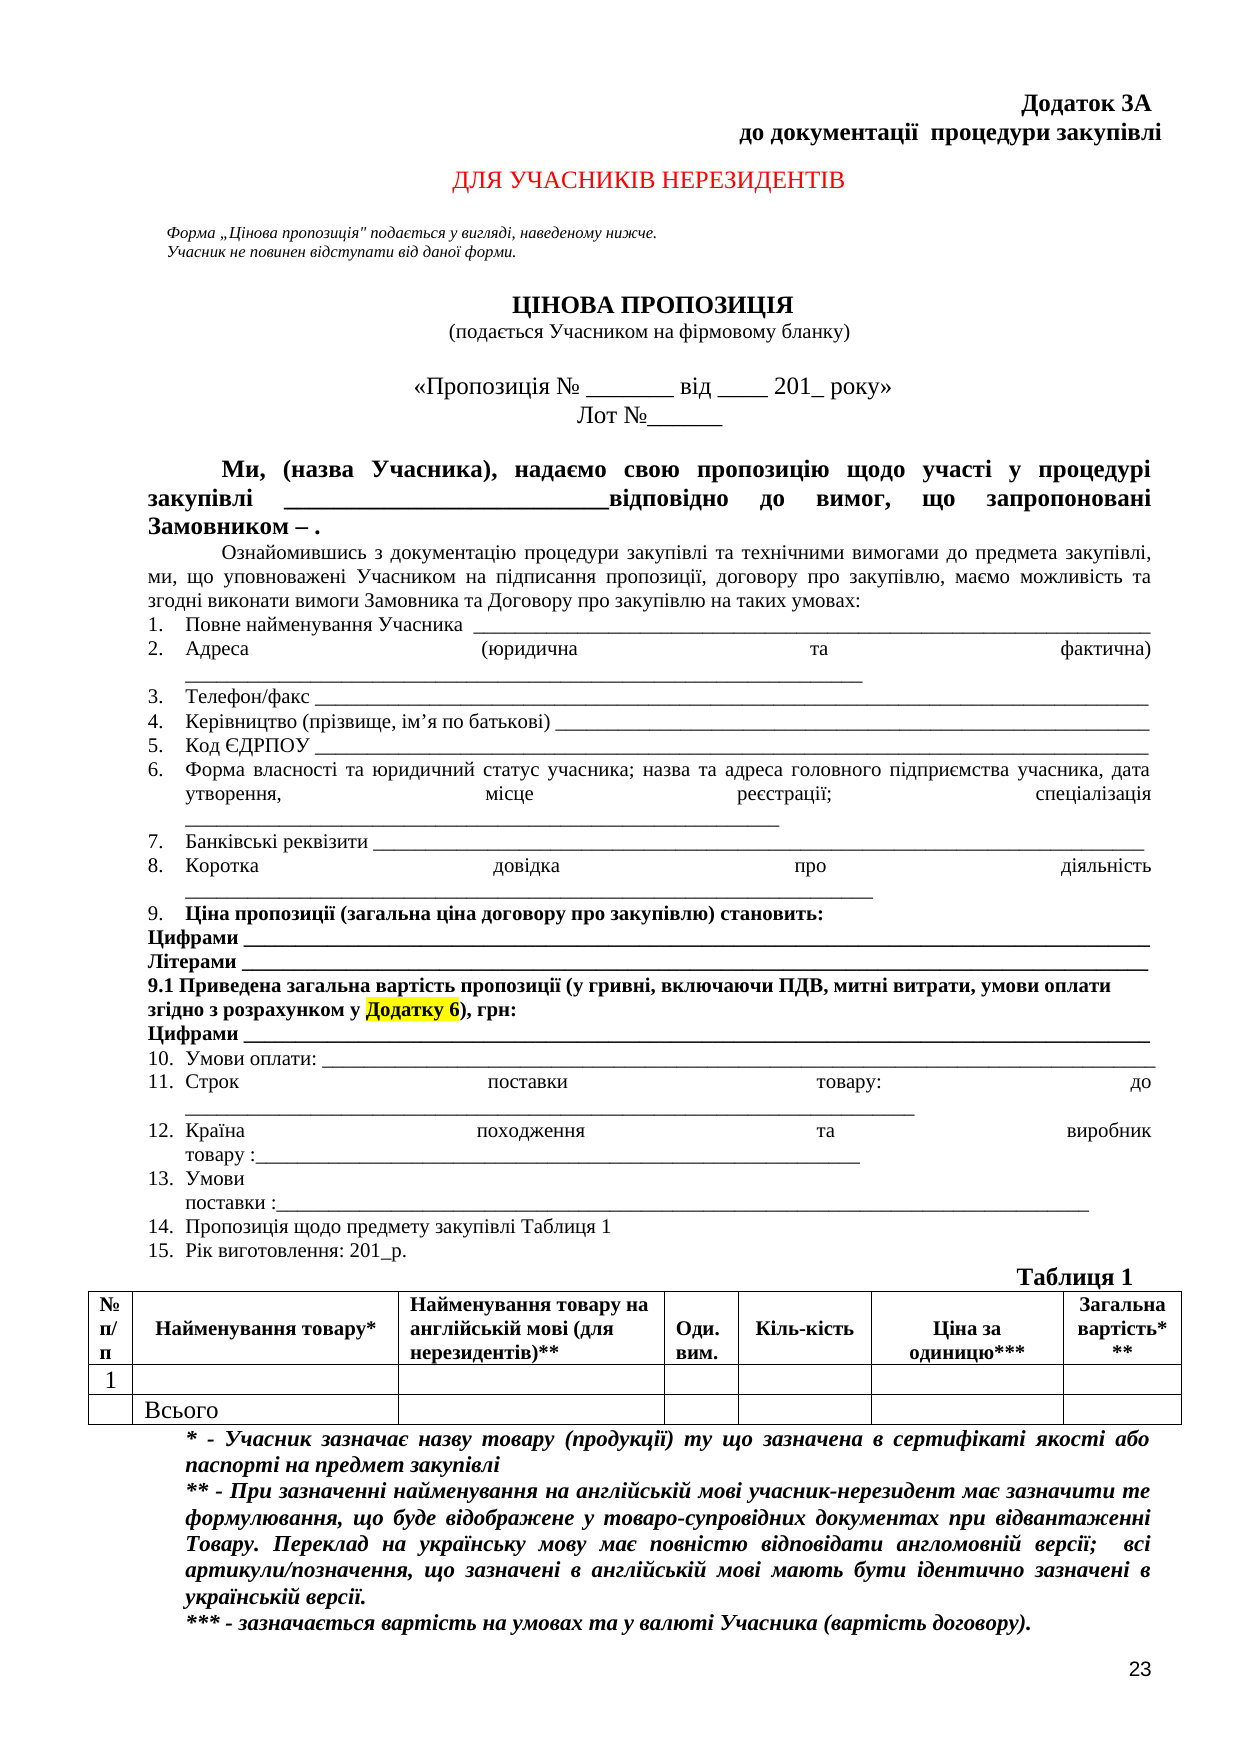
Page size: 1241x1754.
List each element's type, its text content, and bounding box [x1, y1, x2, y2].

table_header № п/п [89, 1292, 132, 1364]
list Керівництво (прізвище, ім’я по батькові) _________________________________________________________ [148, 708, 1152, 733]
text *** - зазначається вартість на умовах та у валюті Учасника (вартість договору). [185, 1609, 1152, 1635]
list Код ЄДРПОУ ________________________________________________________________________________ [148, 733, 1152, 757]
table_cell [133, 1365, 398, 1394]
table_cell [739, 1395, 871, 1423]
table_header Оди. вим. [665, 1292, 738, 1364]
text Учасник не повинен відступати від даної форми. [166, 242, 1131, 261]
list Телефон/факс ________________________________________________________________________________ [148, 684, 1152, 708]
table_cell [872, 1395, 1063, 1423]
list Країна походження та виробник товару :__________________________________________________________ [148, 1118, 1152, 1166]
list Форма власності та юридичний статус учасника; назва та адреса головного підприємства учасника, дата утворення, місце реєстрації; спеціалізація _________________________________________________________ [148, 757, 1152, 829]
table_cell [872, 1365, 1063, 1394]
table_header Найменування товару на англійській мові (для нерезидентів)** [399, 1292, 664, 1364]
text Лот №______ [148, 400, 1152, 429]
list Коротка довідка про діяльність __________________________________________________________________ [148, 853, 1152, 901]
text «Пропозиція № _______ від ____ 201_ року» [148, 371, 1152, 400]
table_cell 1 [89, 1365, 132, 1394]
list Пропозиція щодо предмету закупівлі Таблиця 1 [148, 1214, 1152, 1238]
table_cell [399, 1395, 664, 1423]
table_header Кіль-кість [739, 1292, 871, 1364]
text Цифрами _______________________________________________________________________________________ [148, 925, 1152, 949]
list Умови поставки :______________________________________________________________________________ [148, 1166, 1152, 1214]
text Цифрами _______________________________________________________________________________________ [148, 1021, 1152, 1045]
list Адреса (юридична та фактична) _________________________________________________________________ [148, 636, 1152, 684]
text Ми, (назва Учасника), надаємо свою пропозицію щодо участі у процедурі закупівлі __________________________відповідно до вимог, що запропоновані Замовником – . [148, 454, 1152, 540]
table_header Загальна вартість*** [1064, 1292, 1181, 1364]
table_cell [665, 1395, 738, 1423]
table_cell [739, 1365, 871, 1394]
text ЦІНОВА ПРОПОЗИЦІЯ [148, 290, 1152, 318]
table_cell [1064, 1365, 1181, 1394]
list Банківські реквізити __________________________________________________________________________ [148, 829, 1152, 853]
text * - Учасник зазначає назву товару (продукції) ту що зазначена в сертифікаті якості або паспорті на предмет закупівлі [185, 1425, 1152, 1477]
list Умови оплати: ________________________________________________________________________________ [148, 1045, 1168, 1069]
text Літерами _______________________________________________________________________________________ [148, 949, 1152, 973]
table_cell [89, 1395, 132, 1423]
text ДЛЯ УЧАСНИКІВ НЕРЕЗИДЕНТІВ [166, 165, 1131, 194]
text 9.1 Приведена загальна вартість пропозиції (у гривні, включаючи ПДВ, митні витрати, умови оплати згідно з розрахунком у Додатку 6), грн: [148, 973, 1152, 1021]
text Форма „Цінова пропозиція" подається у вигляді, наведеному нижче. [166, 223, 1131, 242]
text Додаток 3А [148, 88, 1152, 117]
list Ціна пропозиції (загальна ціна договору про закупівлю) становить: [148, 901, 1152, 925]
list Рік виготовлення: 201_р. [148, 1238, 1152, 1262]
table_cell Всього [133, 1395, 398, 1423]
text ** - При зазначенні найменування на англійській мові учасник-нерезидент має зазначити те формулювання, що буде відображене у товаро-супровідних документах при відвантаженні Товару. Переклад на українську мову має повністю відповідати англомовній версії; всі артикули/позначення, що зазначені в англійській мові мають бути ідентично зазначені в українській версії. [185, 1477, 1152, 1609]
table_cell [665, 1365, 738, 1394]
list Строк поставки товару: до ______________________________________________________________________ [148, 1069, 1152, 1118]
subtitle до документації процедури закупівлі [148, 117, 1162, 146]
text (подається Учасником на фірмовому бланку) [148, 318, 1152, 343]
table_header Найменування товару* [133, 1292, 398, 1364]
table_cell [399, 1365, 664, 1394]
title Ознайомившись з документацію процедури закупівлі та технічними вимогами до предмета закупівлі, ми, що уповноважені Учасником на підписання пропозиції, договору про закупівлю, маємо можливість та згодні виконати вимоги Замовника та Договору про закупівлю на таких умовах: [148, 540, 1152, 612]
title Таблиця 1 [148, 1262, 1240, 1291]
list Повне найменування Учасника _________________________________________________________________ [148, 612, 1152, 636]
table_header Ціна за одиницю*** [872, 1292, 1063, 1364]
table_cell [1064, 1395, 1181, 1423]
